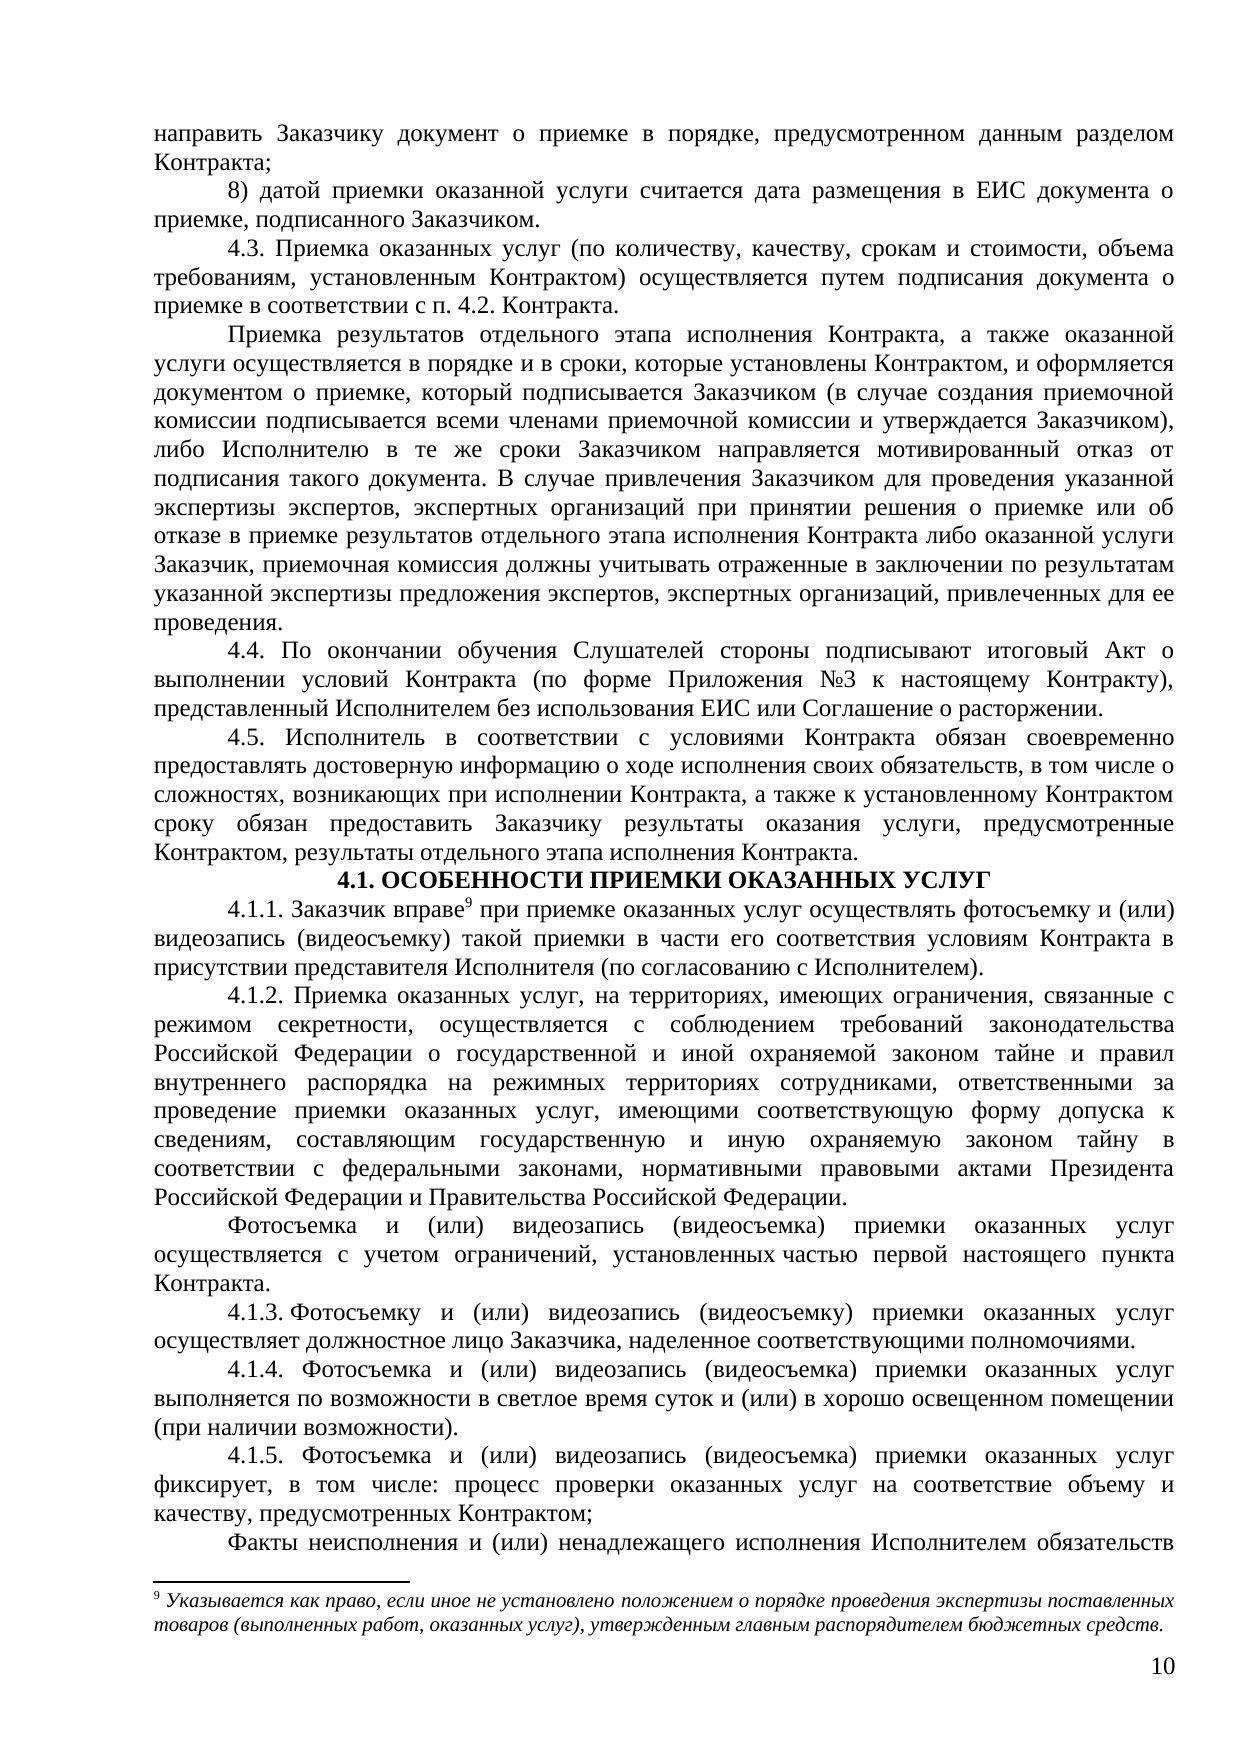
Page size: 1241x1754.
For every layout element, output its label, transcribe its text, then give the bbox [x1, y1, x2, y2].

text 4.1.4. Фотосъемка и (или) видеозапись (видеосъемка) приемки оказанных услуг выполняется по возможности в светлое время суток и (или) в хорошо освещенном помещении (при наличии возможности). [153, 1354, 1175, 1441]
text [153, 1527, 1175, 1556]
text 4.4. По окончании обучения Слушателей стороны подписывают итоговый Акт о выполнении условий Контракта (по форме Приложения №3 к настоящему Контракту), представленный Исполнителем без использования ЕИС или Соглашение о расторжении. [153, 636, 1175, 722]
text 4.1.5. Фотосъемка и (или) видеозапись (видеосъемка) приемки оказанных услуг фиксирует, в том числе: процесс проверки оказанных услуг на соответствие объему и качеству, предусмотренных Контрактом; [153, 1441, 1175, 1527]
text 4.1.2. Приемка оказанных услуг, на территориях, имеющих ограничения, связанные с режимом секретности, осуществляется с соблюдением требований законодательства Российской Федерации о государственной и иной охраняемой законом тайне и правил внутреннего распорядка на режимных территориях сотрудниками, ответственными за проведение приемки оказанных услуг, имеющими соответствующую форму допуска к сведениям, составляющим государственную и иную охраняемую законом тайну в соответствии с федеральными законами, нормативными правовыми актами Президента Российской Федерации и Правительства Российской Федерации. [153, 981, 1175, 1211]
text 4.1.1. Заказчик вправе при приемке оказанных услуг осуществлять фотосъемку и (или) видеозапись (видеосъемку) такой приемки в части его соответствия условиям Контракта в присутствии представителя Исполнителя (по согласованию с Исполнителем). [153, 894, 1175, 981]
text 4.1. ОСОБЕННОСТИ ПРИЕМКИ ОКАЗАННЫХ УСЛУГ [153, 866, 1175, 894]
text 4.5. Исполнитель в соответствии с условиями Контракта обязан своевременно предоставлять достоверную информацию о ходе исполнения своих обязательств, в том числе о сложностях, возникающих при исполнении Контракта, а также к установленному Контрактом сроку обязан предоставить Заказчику результаты оказания услуги, предусмотренные Контрактом, результаты отдельного этапа исполнения Контракта. [153, 722, 1175, 866]
text 4.3. Приемка оказанных услуг (по количеству, качеству, срокам и стоимости, объема требованиям, установленным Контрактом) осуществляется путем подписания документа о приемке в соответствии с п. 4.2. Контракта. [153, 233, 1175, 319]
text Приемка результатов отдельного этапа исполнения Контракта, а также оказанной услуги осуществляется в порядке и в сроки, которые установлены Контрактом, и оформляется документом о приемке, который подписывается Заказчиком (в случае создания приемочной комиссии подписывается всеми членами приемочной комиссии и утверждается Заказчиком), либо Исполнителю в те же сроки Заказчиком направляется мотивированный отказ от подписания такого документа. В случае привлечения Заказчиком для проведения указанной экспертизы экспертов, экспертных организаций при принятии решения о приемке или об отказе в приемке результатов отдельного этапа исполнения Контракта либо оказанной услуги Заказчик, приемочная комиссия должны учитывать отраженные в заключении по результатам указанной экспертизы предложения экспертов, экспертных организаций, привлеченных для ее проведения. [153, 319, 1175, 636]
text Фотосъемка и (или) видеозапись (видеосъемка) приемки оказанных услуг осуществляется с учетом ограничений, установленных частью первой настоящего пункта Контракта. [153, 1211, 1175, 1297]
text 4.1.3. Фотосъемку и (или) видеозапись (видеосъемку) приемки оказанных услуг осуществляет должностное лицо Заказчика, наделенное соответствующими полномочиями. [153, 1297, 1175, 1354]
text 8) датой приемки оказанной услуги считается дата размещения в ЕИС документа о приемке, подписанного Заказчиком. [153, 176, 1175, 233]
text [153, 118, 1175, 176]
